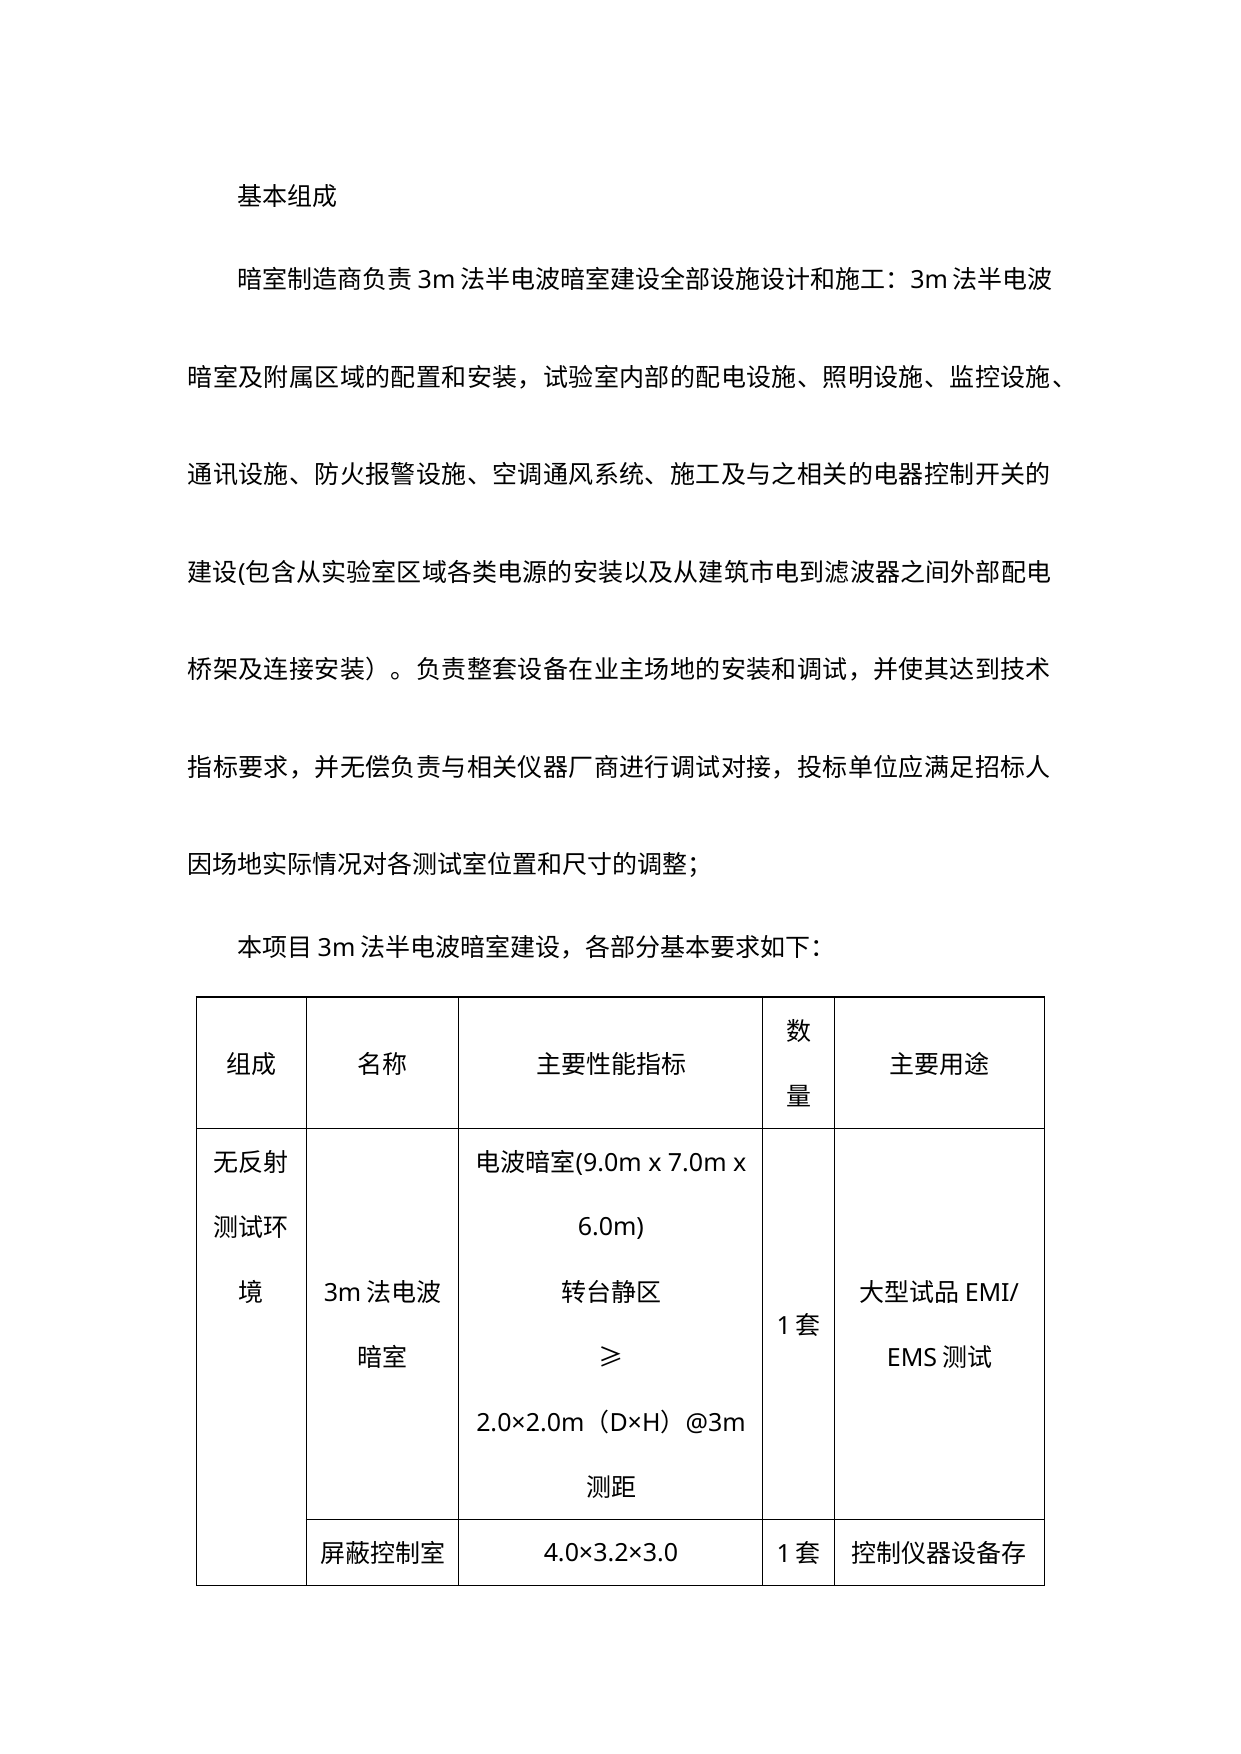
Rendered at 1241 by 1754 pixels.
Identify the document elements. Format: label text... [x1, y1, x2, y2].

text 本项目3m法半电波暗室建设，各部分基本要求如下： [187, 913, 1053, 978]
table_header 数量 [763, 998, 834, 1127]
table_cell 控制仪器设备存放 [835, 1520, 1044, 1584]
table_cell 无反射测试环境 [197, 1129, 306, 1584]
table_cell 大型试品EMI/EMS测试 [835, 1129, 1044, 1518]
table_cell 1套 [763, 1129, 834, 1518]
table_header 名称 [307, 998, 458, 1127]
table_cell 1套 [763, 1520, 834, 1584]
table_header 主要性能指标 [459, 998, 762, 1127]
text 基本组成 [187, 162, 1053, 227]
table_header 主要用途 [835, 998, 1044, 1127]
text 暗室制造商负责3m法半电波暗室建设全部设施设计和施工：3m法半电波暗室及附属区域的配置和安装，试验室内部的配电设施、照明设施、监控设施、通讯设施、防火报警设施、空调通风系统、施工及与之相关的电器控制开关的建设(包含从实验室区域各类电源的安装以及从建筑市电到滤波器之间外部配电桥架及连接安装）。负责整套设备在业主场地的安装和调试，并使其达到技术指标要求，并无偿负责与相关仪器厂商进行调试对接，投标单位应满足招标人因场地实际情况对各测试室位置和尺寸的调整； [187, 245, 1053, 895]
table_header 组成 [197, 998, 306, 1127]
table_cell 3m法电波暗室 [307, 1129, 458, 1518]
table_cell 屏蔽控制室 [307, 1520, 458, 1584]
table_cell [459, 1520, 762, 1584]
table_cell 电波暗室(9.0m x 7.0m x 6.0m) 转台静区≥2.0×2.0m（D×H）@3m测距 [459, 1129, 762, 1518]
